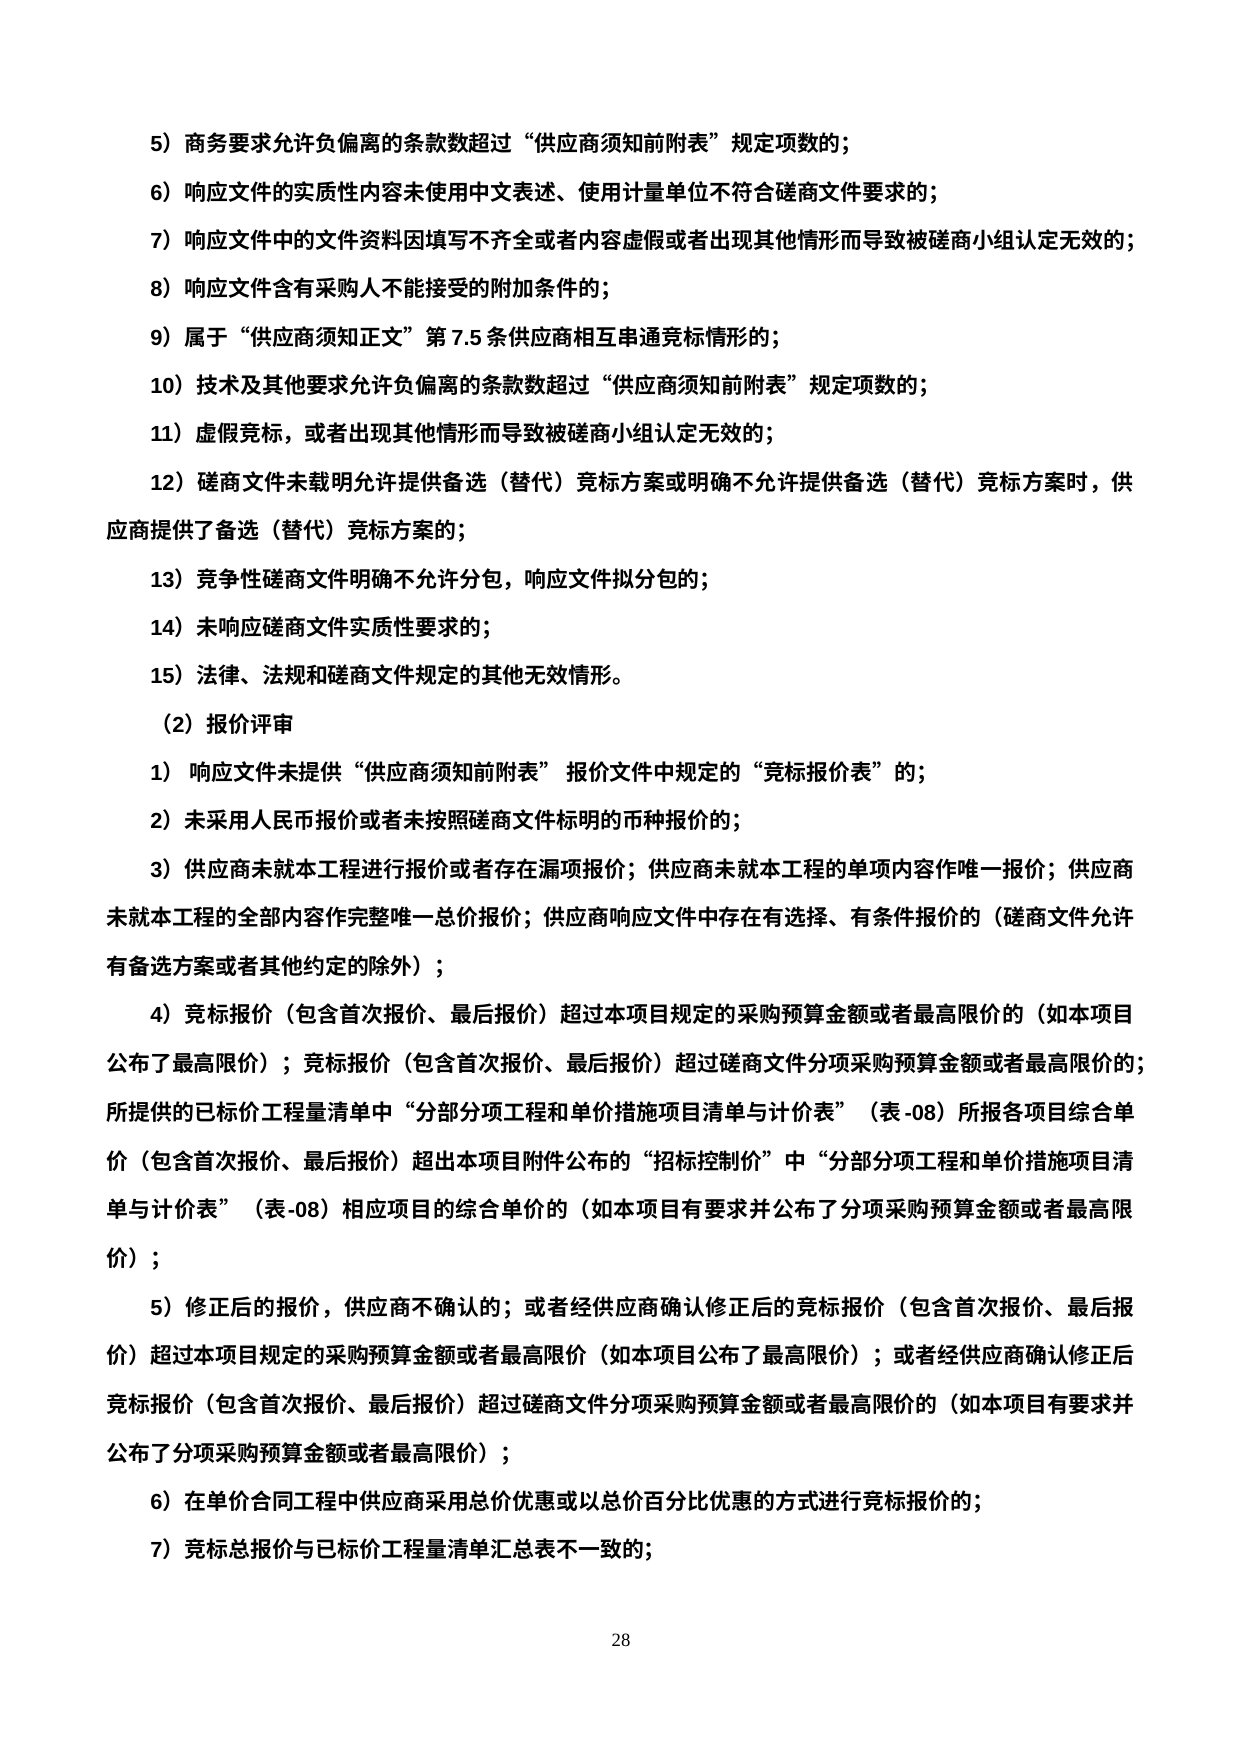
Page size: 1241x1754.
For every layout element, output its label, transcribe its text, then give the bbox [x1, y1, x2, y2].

text （2）报价评审 [106, 706, 1135, 739]
text 6）在单价合同工程中供应商采用总价优惠或以总价百分比优惠的方式进行竞标报价的； [106, 1484, 1135, 1516]
text 5）商务要求允许负偏离的条款数超过“供应商须知前附表”规定项数的； [106, 126, 1135, 158]
text 10）技术及其他要求允许负偏离的条款数超过“供应商须知前附表”规定项数的； [106, 367, 1135, 400]
text 7）响应文件中的文件资料因填写不齐全或者内容虚假或者出现其他情形而导致被磋商小组认定无效的； [106, 222, 1135, 255]
text 4）竞标报价（包含首次报价、最后报价）超过本项目规定的采购预算金额或者最高限价的（如本项目公布了最高限价）；竞标报价（包含首次报价、最后报价）超过磋商文件分项采购预算金额或者最高限价的；所提供的已标价工程量清单中“分部分项工程和单价措施项目清单与计价表”（表-08）所报各项目综合单价（包含首次报价、最后报价）超出本项目附件公布的“招标控制价”中“分部分项工程和单价措施项目清单与计价表”（表-08）相应项目的综合单价的（如本项目有要求并公布了分项采购预算金额或者最高限价）； [106, 997, 1135, 1273]
text 11）虚假竞标，或者出现其他情形而导致被磋商小组认定无效的； [106, 416, 1135, 448]
text 8）响应文件含有采购人不能接受的附加条件的； [106, 271, 1135, 303]
text 3）供应商未就本工程进行报价或者存在漏项报价；供应商未就本工程的单项内容作唯一报价；供应商未就本工程的全部内容作完整唯一总价报价；供应商响应文件中存在有选择、有条件报价的（磋商文件允许有备选方案或者其他约定的除外）； [106, 851, 1135, 981]
text 2）未采用人民币报价或者未按照磋商文件标明的币种报价的； [106, 803, 1135, 835]
text 14）未响应磋商文件实质性要求的； [106, 609, 1135, 642]
text 5）修正后的报价，供应商不确认的；或者经供应商确认修正后的竞标报价（包含首次报价、最后报价）超过本项目规定的采购预算金额或者最高限价（如本项目公布了最高限价）；或者经供应商确认修正后竞标报价（包含首次报价、最后报价）超过磋商文件分项采购预算金额或者最高限价的（如本项目有要求并公布了分项采购预算金额或者最高限价）； [106, 1289, 1135, 1468]
text 9）属于“供应商须知正文”第7.5条供应商相互串通竞标情形的； [106, 319, 1135, 352]
text 15）法律、法规和磋商文件规定的其他无效情形。 [106, 658, 1135, 690]
text 1） 响应文件未提供“供应商须知前附表” 报价文件中规定的“竞标报价表”的； [106, 754, 1135, 787]
text 13）竞争性磋商文件明确不允许分包，响应文件拟分包的； [106, 561, 1135, 594]
text 6）响应文件的实质性内容未使用中文表述、使用计量单位不符合磋商文件要求的； [106, 174, 1135, 207]
text 12）磋商文件未载明允许提供备选（替代）竞标方案或明确不允许提供备选（替代）竞标方案时，供应商提供了备选（替代）竞标方案的； [106, 464, 1135, 545]
text 7）竞标总报价与已标价工程量清单汇总表不一致的； [106, 1532, 1135, 1564]
